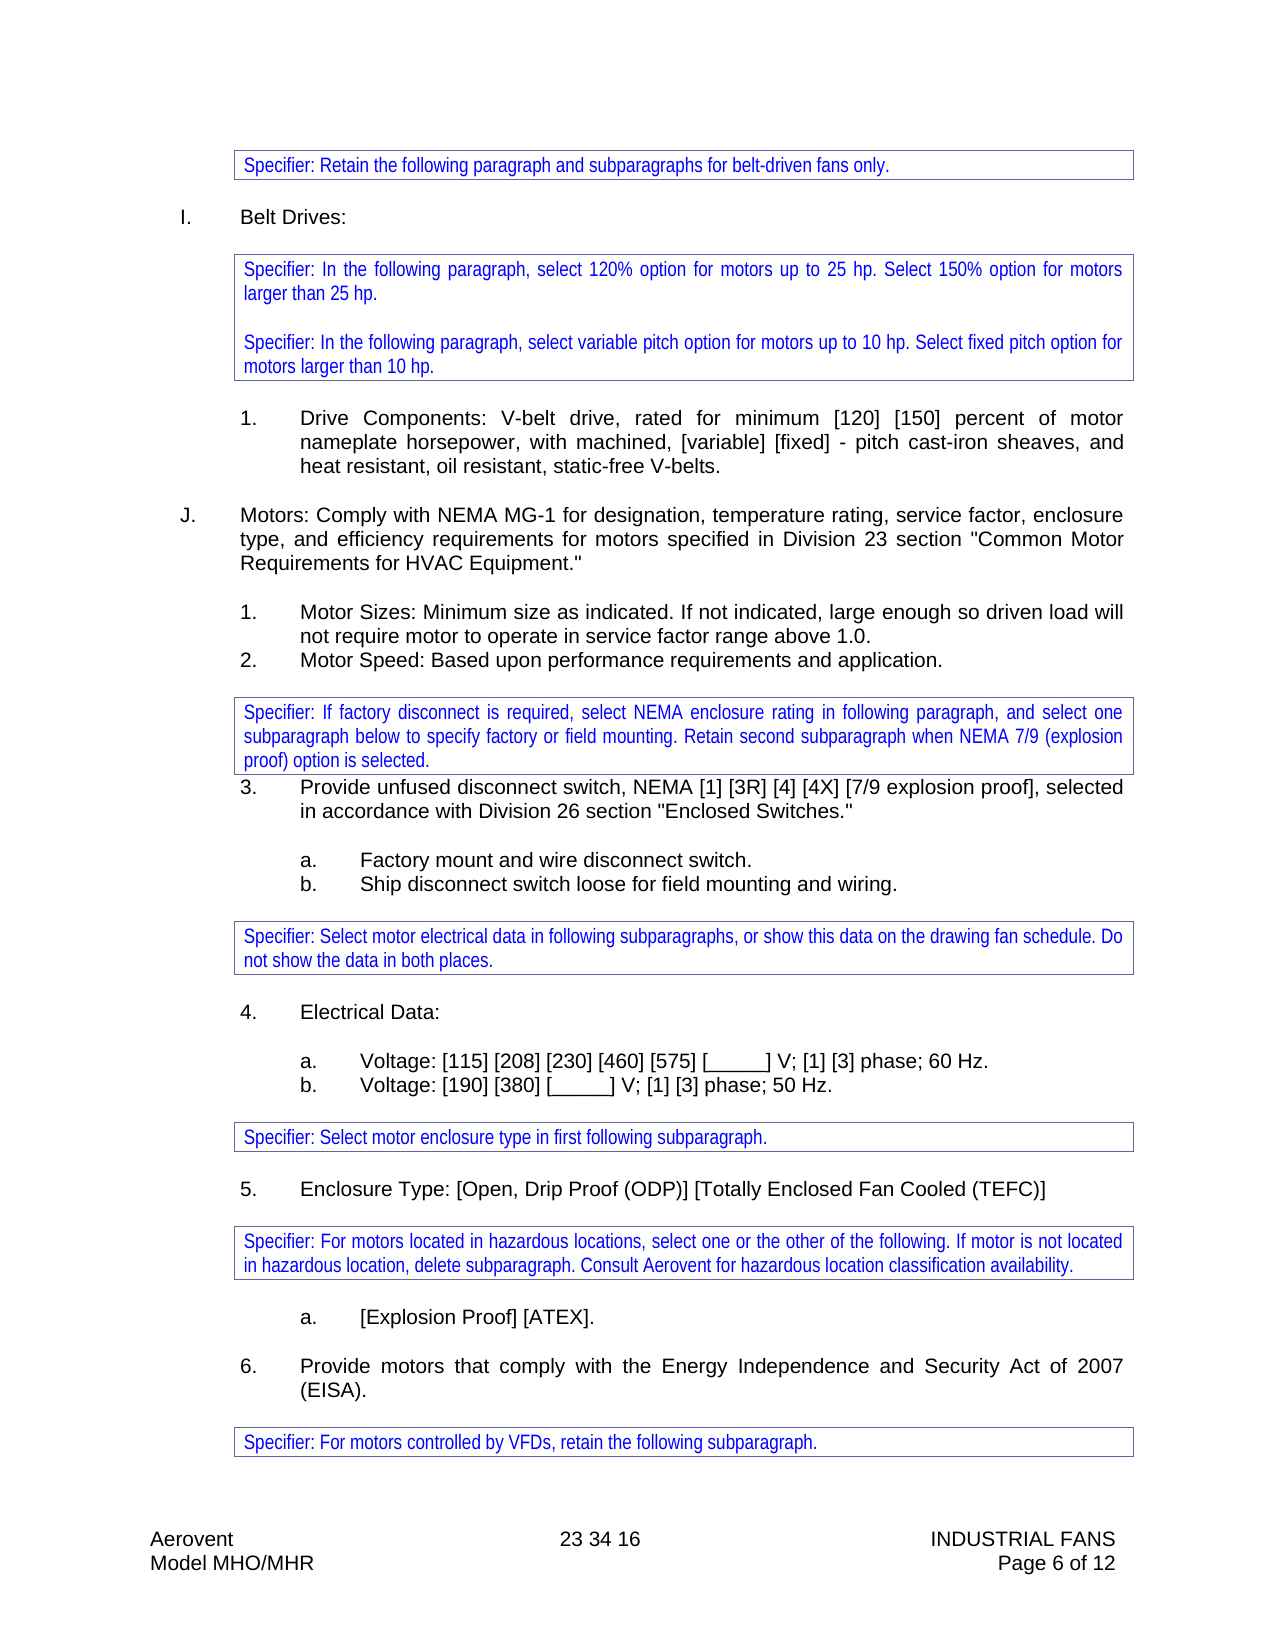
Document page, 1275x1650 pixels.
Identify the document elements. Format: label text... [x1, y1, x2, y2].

text Factory mount and wire disconnect switch. [300, 848, 1125, 872]
text [Explosion Proof] [ATEX]. [300, 1305, 1125, 1329]
text Specifier: Select motor electrical data in following subparagraphs, or show this data on the drawing fan schedule. Do not show the data in both places. [235, 922, 1133, 974]
text Provide motors that comply with the Energy Independence and Security Act of 2007 (EISA). [240, 1354, 1125, 1402]
text Specifier: For motors located in hazardous locations, select one or the other of the following. If motor is not located in hazardous location, delete subparagraph. Consult Aerovent for hazardous location classification availability. [235, 1227, 1133, 1279]
text Provide unfused disconnect switch, NEMA [1] [3R] [4] [4X] [7/9 explosion proof], selected in accordance with Division 26 section "Enclosed Switches." [240, 775, 1125, 823]
text Electrical Data: [240, 1000, 1125, 1024]
text Motor Sizes: Minimum size as indicated. If not indicated, large enough so driven load will not require motor to operate in service factor range above 1.0. [240, 600, 1125, 648]
text Drive Components: V-belt drive, rated for minimum [120] [150] percent of motor nameplate horsepower, with machined, [variable] [fixed] - pitch cast-iron sheaves, and heat resistant, oil resistant, static-free V-belts. [240, 406, 1125, 478]
text Ship disconnect switch loose for field mounting and wiring. [300, 872, 1125, 896]
text Specifier: If factory disconnect is required, select NEMA enclosure rating in following paragraph, and select one subparagraph below to specify factory or field mounting. Retain second subparagraph when NEMA 7/9 (explosion proof) option is selected. [235, 698, 1133, 774]
text Specifier: For motors controlled by VFDs, retain the following subparagraph. [235, 1428, 1133, 1456]
text Voltage: [115] [208] [230] [460] [575] [_____] V; [1] [3] phase; 60 Hz. [300, 1049, 1125, 1073]
text Enclosure Type: [Open, Drip Proof (ODP)] [Totally Enclosed Fan Cooled (TEFC)] [240, 1177, 1125, 1201]
text Motor Speed: Based upon performance requirements and application. [240, 648, 1125, 672]
text Voltage: [190] [380] [_____] V; [1] [3] phase; 50 Hz. [300, 1073, 1125, 1097]
text Specifier: In the following paragraph, select variable pitch option for motors up to 10 hp. Select fixed pitch option for motors larger than 10 hp. [235, 327, 1133, 380]
text Motors: Comply with NEMA MG-1 for designation, temperature rating, service factor, enclosure type, and efficiency requirements for motors specified in Division 23 section "Common Motor Requirements for HVAC Equipment." [180, 503, 1125, 575]
text Specifier: Retain the following paragraph and subparagraphs for belt-driven fans only. [235, 151, 1133, 179]
text Specifier: Select motor enclosure type in first following subparagraph. [235, 1123, 1133, 1151]
text Belt Drives: [180, 205, 1125, 229]
text Specifier: In the following paragraph, select 120% option for motors up to 25 hp. Select 150% option for motors larger than 25 hp. [235, 255, 1133, 305]
